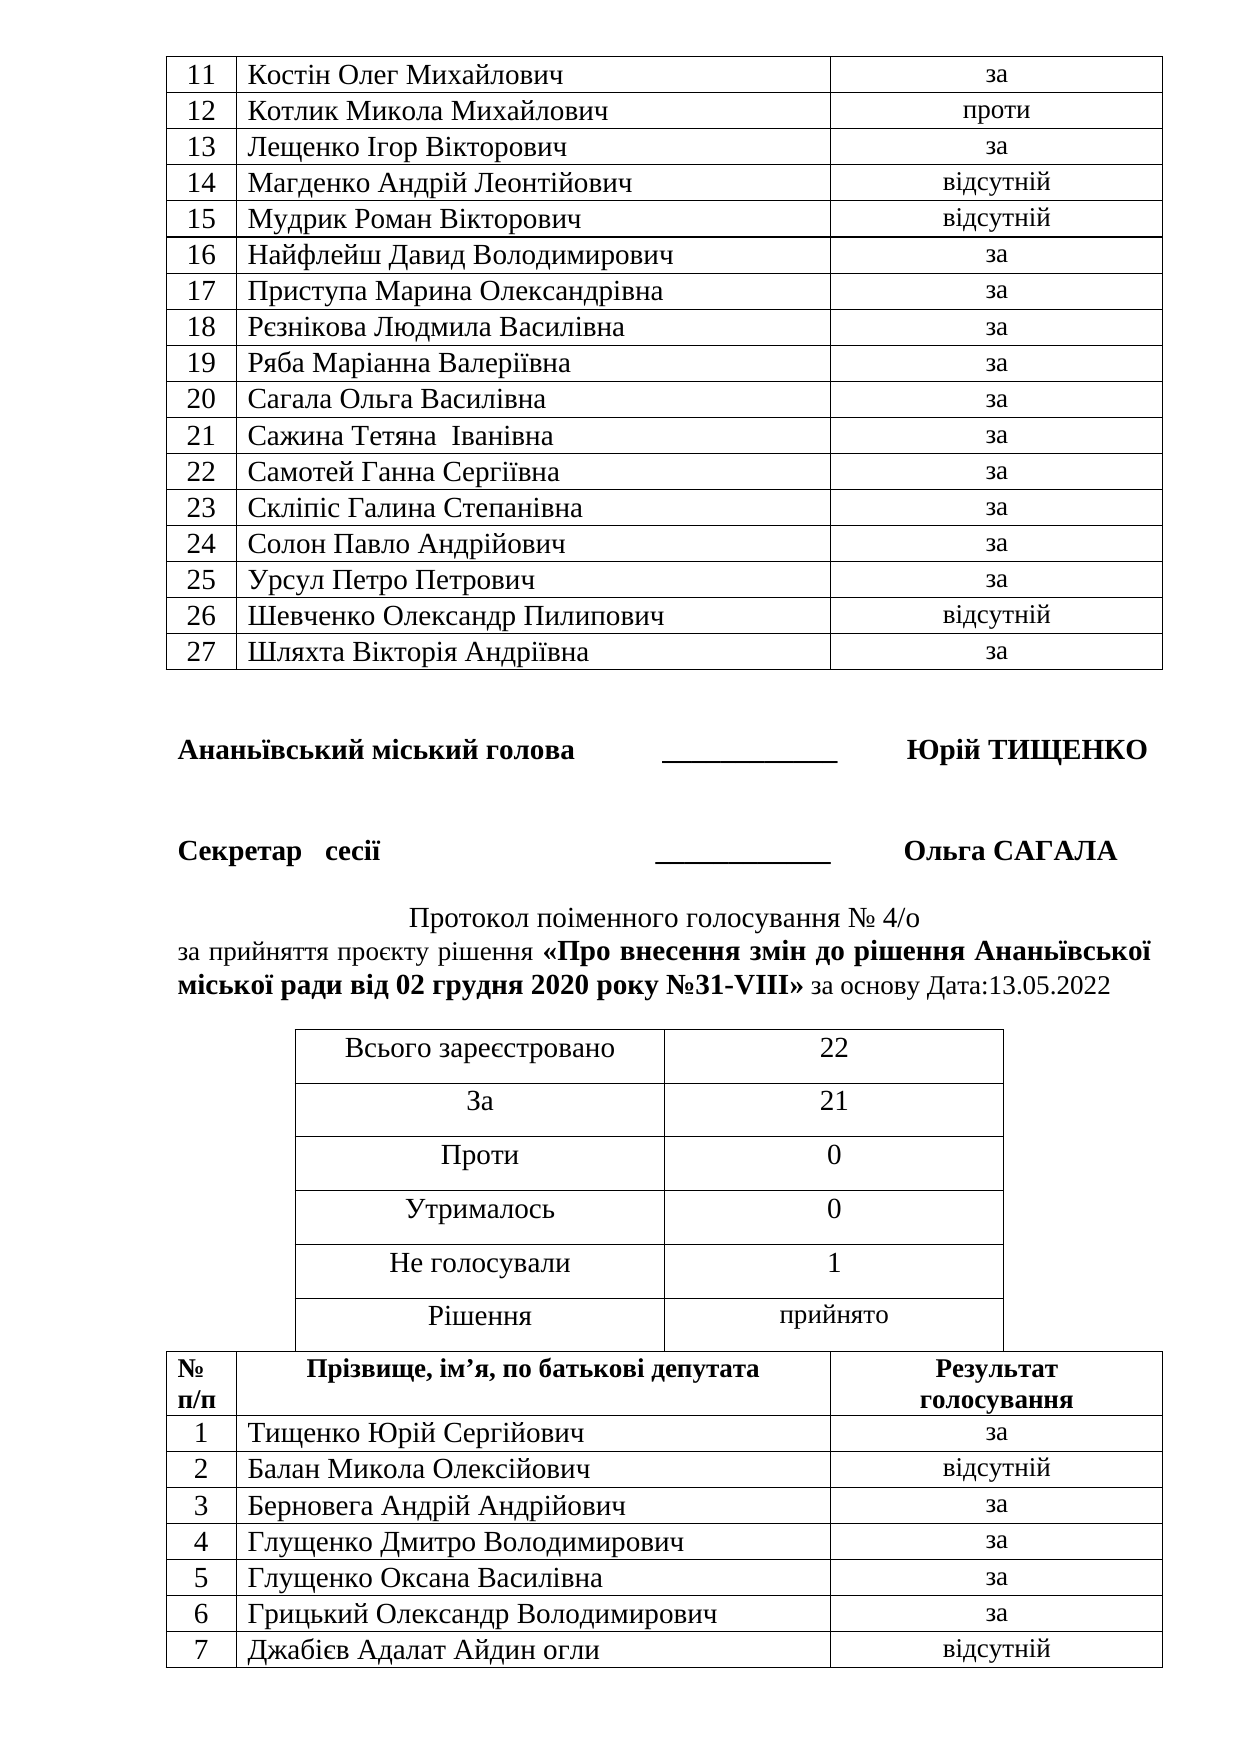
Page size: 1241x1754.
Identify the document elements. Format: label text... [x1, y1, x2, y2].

table_cell Глущенко Дмитро Володимирович [237, 1524, 830, 1559]
table_cell 25 [167, 562, 236, 597]
table_cell Прізвище, ім’я, по батькові депутата [237, 1352, 830, 1414]
table_cell 3 [167, 1488, 236, 1523]
table_cell Урсул Петро Петрович [237, 562, 830, 597]
table_cell 15 [167, 201, 236, 236]
table_cell За [296, 1084, 664, 1136]
table_cell за [831, 129, 1162, 164]
table_cell 20 [167, 382, 236, 417]
table_cell прийнято [665, 1299, 1003, 1351]
table_cell Приступа Марина Олександрівна [237, 274, 830, 308]
table_cell 1 [167, 1416, 236, 1451]
table_cell 23 [167, 490, 236, 525]
table_cell відсутній [831, 598, 1162, 633]
table_cell 14 [167, 165, 236, 200]
table_cell Джабієв Адалат Айдин огли [237, 1632, 830, 1667]
table_cell відсутній [831, 165, 1162, 200]
table_cell 0 [665, 1137, 1003, 1190]
table_cell за [831, 418, 1162, 453]
table_cell 18 [167, 310, 236, 344]
table_cell за [831, 57, 1162, 92]
table_cell відсутній [831, 1632, 1162, 1667]
table_cell 4 [167, 1524, 236, 1559]
table_cell 13 [167, 129, 236, 164]
table_cell 2 [167, 1452, 236, 1487]
table_cell Рішення [296, 1299, 664, 1351]
table_cell Солон Павло Андрійович [237, 526, 830, 561]
table_cell Скліпіс Галина Степанівна [237, 490, 830, 525]
table_cell за [831, 526, 1162, 561]
table_cell 6 [167, 1596, 236, 1631]
table_cell за [831, 454, 1162, 489]
table_cell відсутній [831, 201, 1162, 236]
table_cell 12 [167, 93, 236, 128]
table_cell Шевченко Олександр Пилипович [237, 598, 830, 633]
table_cell Ряба Маріанна Валеріївна [237, 346, 830, 381]
table_cell Мудрик Роман Вікторович [237, 201, 830, 236]
table_header 22 [665, 1030, 1003, 1082]
table_cell 11 [167, 57, 236, 92]
table_cell Найфлейш Давид Володимирович [237, 238, 830, 272]
table_cell за [831, 238, 1162, 272]
table_cell за [831, 310, 1162, 344]
table_cell Магденко Андрій Леонтійович [237, 165, 830, 200]
table_cell за [831, 382, 1162, 417]
table_cell проти [831, 93, 1162, 128]
table_cell Рєзнікова Людмила Василівна [237, 310, 830, 344]
table_header Всього зареєстровано [296, 1030, 664, 1082]
table_cell Котлик Микола Михайлович [237, 93, 830, 128]
table_cell Сагала Ольга Василівна [237, 382, 830, 417]
text за прийняття проєкту рішення «Про внесення змін до рішення Ананьївської міської ради від 02 грудня 2020 року №31-VІІІ» за основу Дата:13.05.2022 [177, 933, 1152, 1001]
text Секретар сесії ____________ Ольга САГАЛА [177, 833, 1152, 866]
table_cell 24 [167, 526, 236, 561]
table_cell Шляхта Вікторія Андріївна [237, 634, 830, 669]
table_cell за [831, 1488, 1162, 1523]
table_cell за [831, 1524, 1162, 1559]
text Ананьївський міський голова ____________ Юрій ТИЩЕНКО [177, 732, 1152, 766]
table_cell 27 [167, 634, 236, 669]
table_cell Проти [296, 1137, 664, 1190]
table_cell Берновега Андрій Андрійович [237, 1488, 830, 1523]
table_cell за [831, 634, 1162, 669]
table_cell 21 [665, 1084, 1003, 1136]
table_cell Утрималось [296, 1191, 664, 1244]
table_cell 22 [167, 454, 236, 489]
table_cell Лещенко Ігор Вікторович [237, 129, 830, 164]
table_cell 5 [167, 1560, 236, 1595]
table_cell 26 [167, 598, 236, 633]
table_cell 19 [167, 346, 236, 381]
table_cell відсутній [831, 1452, 1162, 1487]
table_cell 1 [665, 1245, 1003, 1297]
text Протокол поіменного голосування № 4/о [177, 900, 1152, 933]
table_cell за [831, 562, 1162, 597]
table_cell Балан Микола Олексійович [237, 1452, 830, 1487]
table_cell Самотей Ганна Сергіївна [237, 454, 830, 489]
table_cell за [831, 274, 1162, 308]
table_cell 17 [167, 274, 236, 308]
table_cell Результат голосування [831, 1352, 1162, 1414]
table_cell 21 [167, 418, 236, 453]
table_cell 7 [167, 1632, 236, 1667]
table_cell за [831, 1560, 1162, 1595]
table_cell за [831, 490, 1162, 525]
table_cell Грицький Олександр Володимирович [237, 1596, 830, 1631]
table_cell № п/п [167, 1352, 236, 1414]
table_cell Не голосували [296, 1245, 664, 1297]
table_cell Костін Олег Михайлович [237, 57, 830, 92]
table_cell Тищенко Юрій Сергійович [237, 1416, 830, 1451]
table_cell 16 [167, 238, 236, 272]
table_cell 0 [665, 1191, 1003, 1244]
table_cell Сажина Тетяна Іванівна [237, 418, 830, 453]
table_cell Глущенко Оксана Василівна [237, 1560, 830, 1595]
table_cell за [831, 1596, 1162, 1631]
table_cell за [831, 1416, 1162, 1451]
table_cell за [831, 346, 1162, 381]
